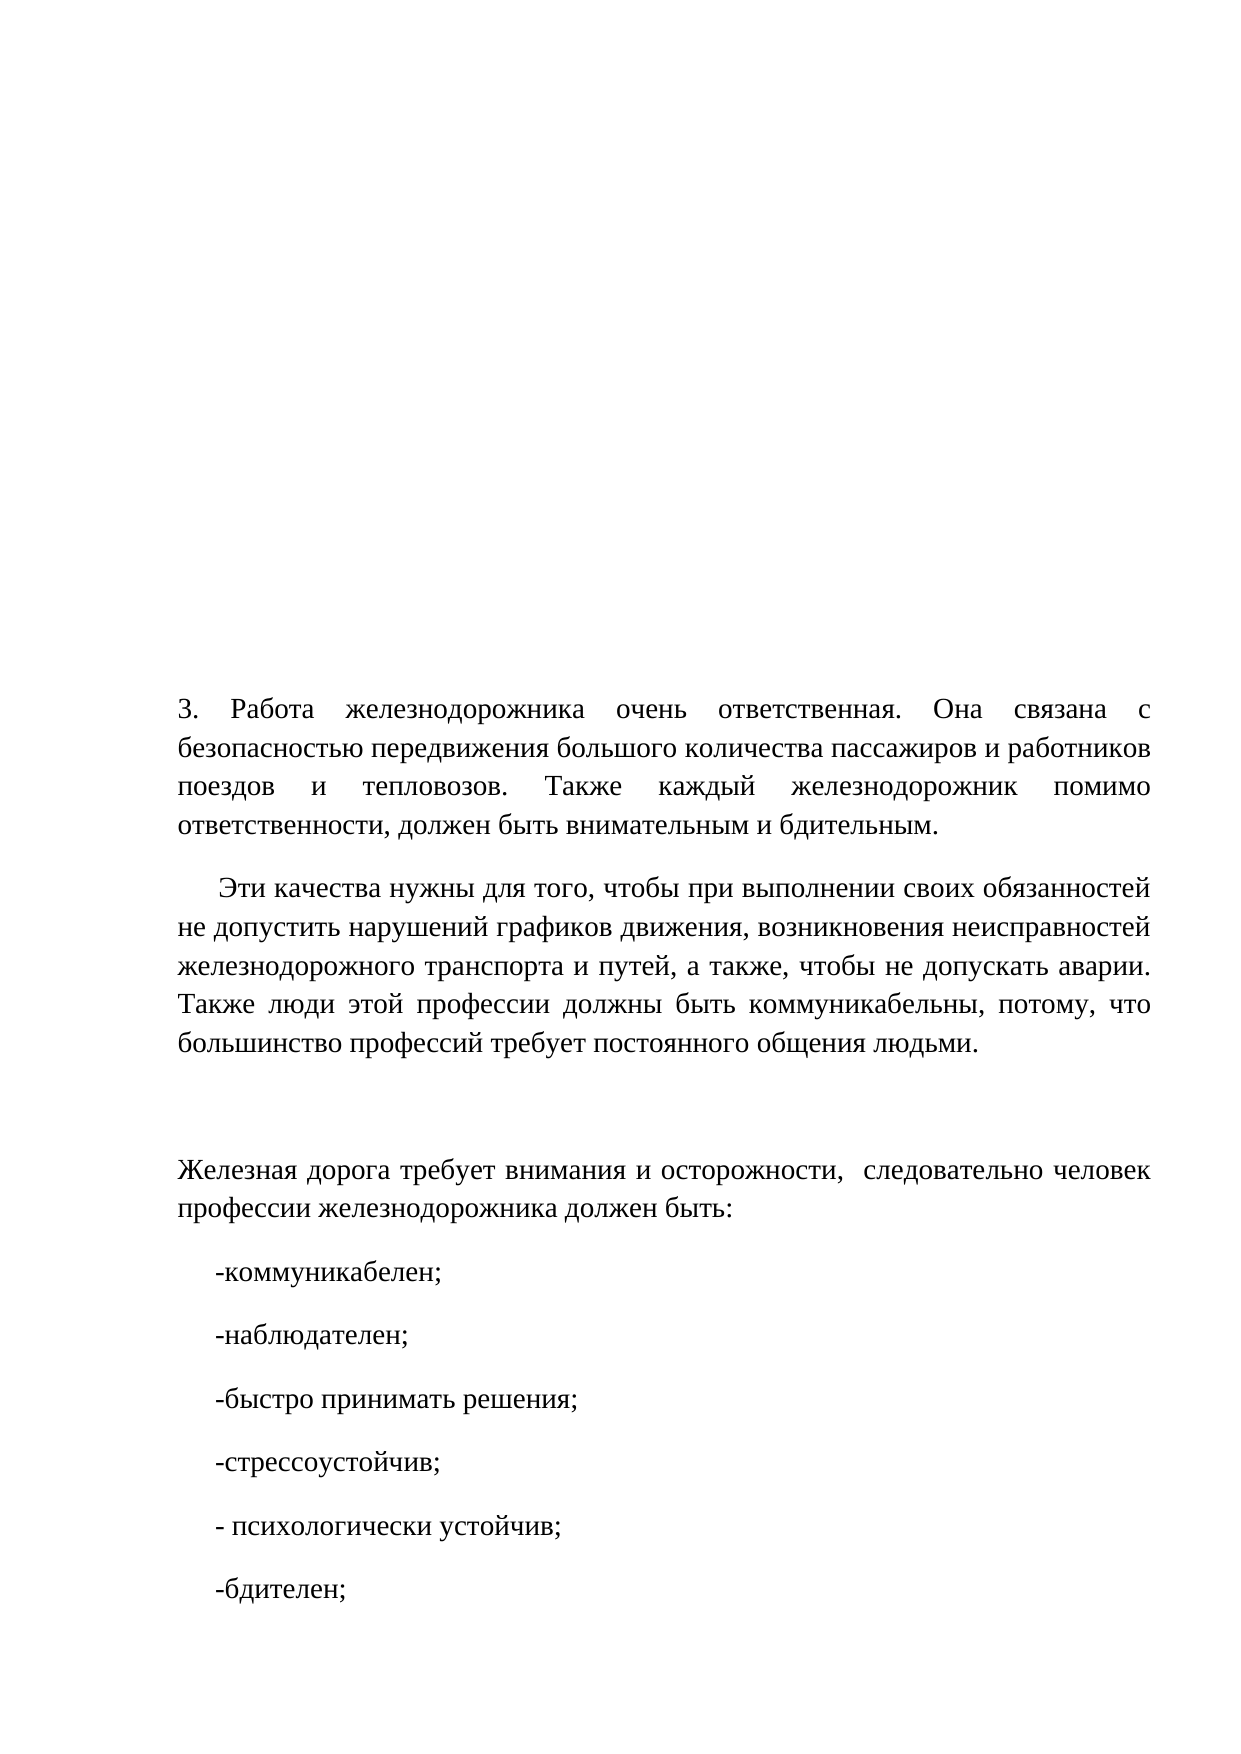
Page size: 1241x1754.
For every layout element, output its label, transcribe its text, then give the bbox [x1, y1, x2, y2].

text -бдителен; [215, 1572, 1152, 1605]
text -коммуникабелен; [215, 1254, 1152, 1287]
text -быстро принимать решения; [215, 1381, 1152, 1414]
text -наблюдателен; [215, 1317, 1152, 1351]
text - психологически устойчив; [215, 1508, 1152, 1542]
text Эти качества нужны для того, чтобы при выполнении своих обязанностей не допустить нарушений графиков движения, возникновения неисправностей железнодорожного транспорта и путей, а также, чтобы не допускать аварии. Также люди этой профессии должны быть коммуникабельны, потому, что большинство профессий требует постоянного общения людьми. [177, 871, 1152, 1058]
text Железная дорога требует внимания и осторожности, следовательно человек профессии железнодорожника должен быть: [177, 1185, 1152, 1224]
text 3. Работа железнодорожника очень ответственная. Она связана с безопасностью передвижения большого количества пассажиров и работников поездов и тепловозов. Также каждый железнодорожник помимо ответственности, должен быть внимательным и бдительным. [177, 691, 1152, 841]
text -стрессоустойчив; [215, 1444, 1152, 1478]
